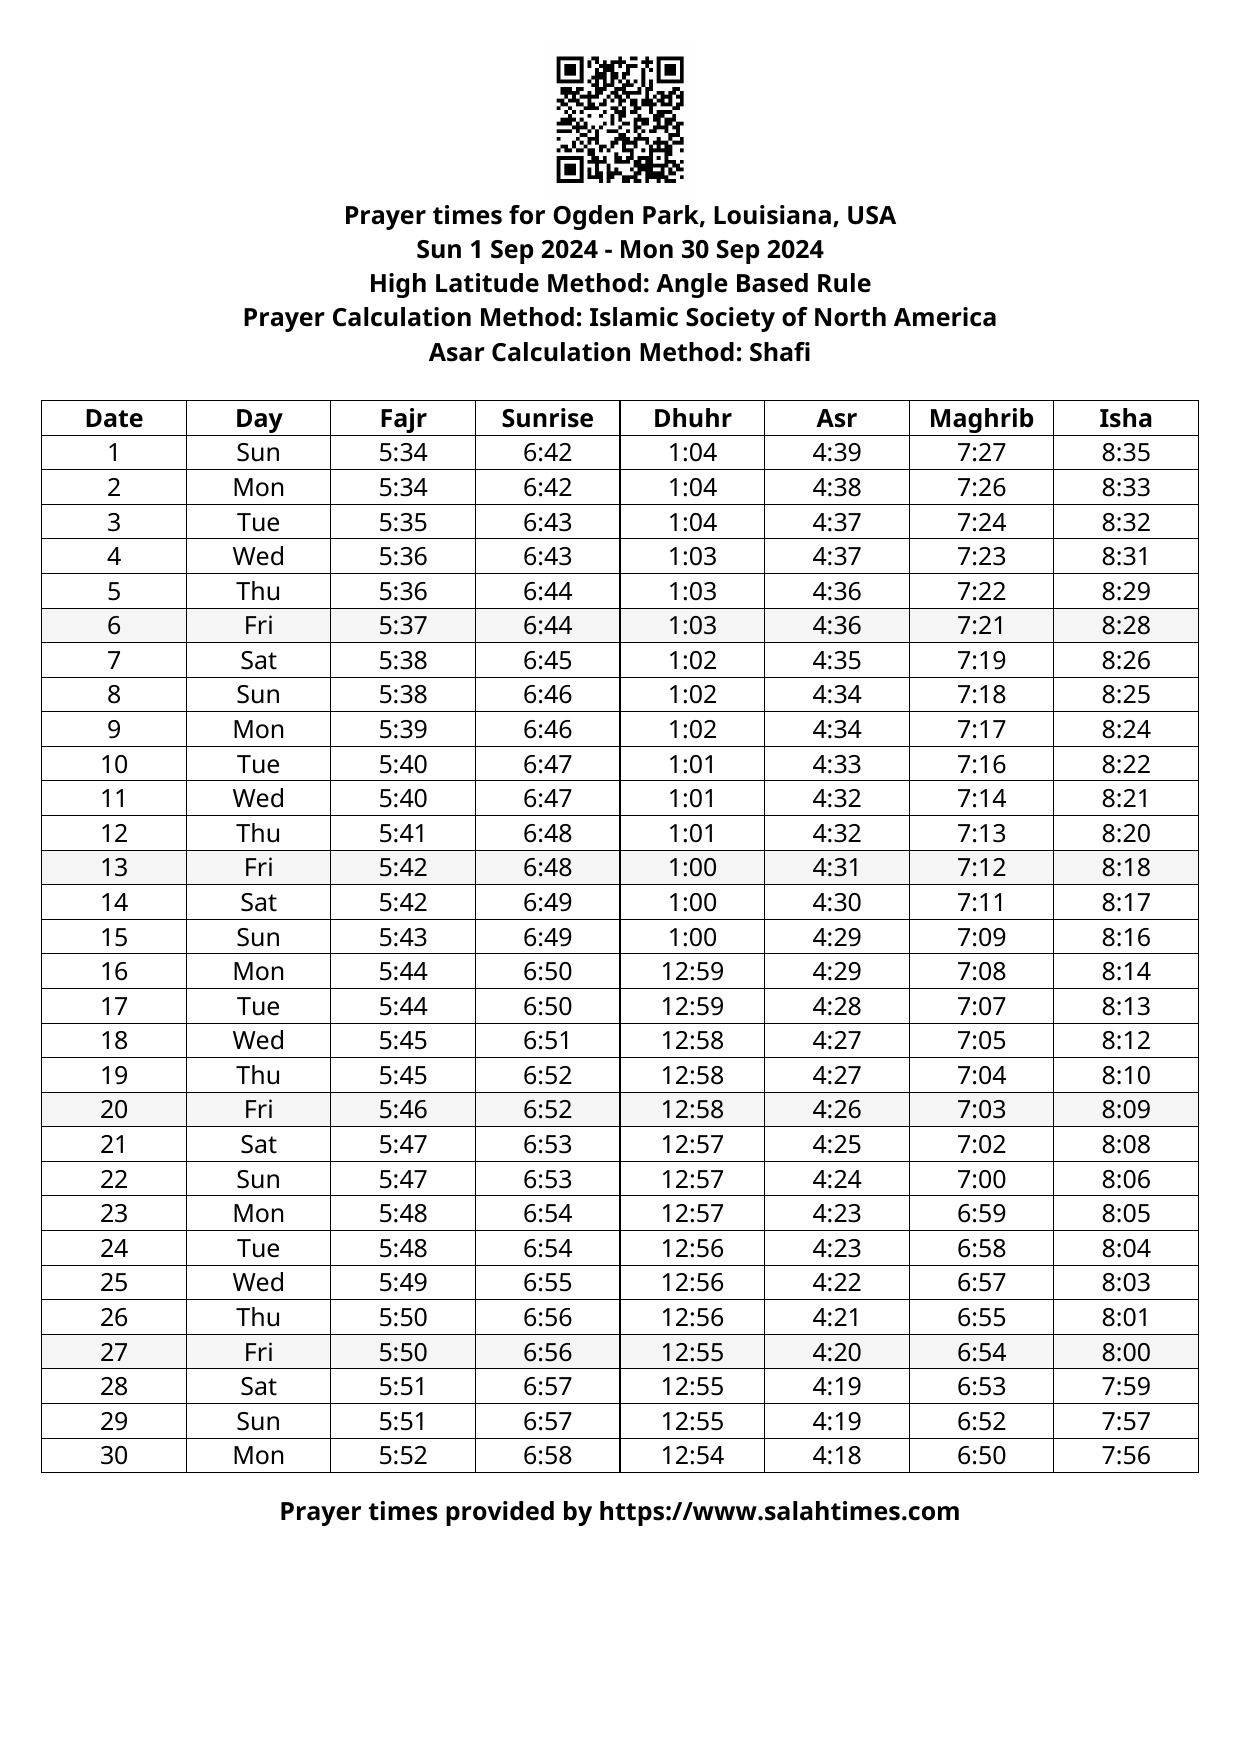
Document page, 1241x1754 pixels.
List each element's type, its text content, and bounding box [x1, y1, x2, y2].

table_cell 4:32 [765, 781, 909, 815]
table_cell 4:38 [765, 470, 909, 504]
table_cell 7:16 [910, 747, 1053, 780]
table_cell 6:44 [476, 609, 619, 642]
table_cell 1:02 [621, 678, 764, 711]
table_cell 4:35 [765, 643, 909, 677]
table_cell 22 [42, 1162, 186, 1195]
table_cell 6:42 [476, 470, 619, 504]
table_cell 26 [42, 1300, 186, 1334]
table_cell 1:02 [621, 712, 764, 746]
table_cell 12:55 [621, 1335, 764, 1368]
table_cell 4:37 [765, 505, 909, 538]
table_cell 6:56 [476, 1335, 619, 1368]
table_cell Thu [187, 1300, 330, 1334]
table_cell 1:01 [621, 781, 764, 815]
table_cell 6:47 [476, 747, 619, 780]
table_cell 6:42 [476, 436, 619, 469]
table_cell Tue [187, 747, 330, 780]
picture [542, 41, 699, 198]
table_cell 5:51 [331, 1369, 475, 1403]
table_cell 1:00 [621, 920, 764, 953]
table_cell 12:58 [621, 1024, 764, 1057]
table_cell 4:29 [765, 920, 909, 953]
table_cell 7:09 [910, 920, 1053, 953]
table_cell 5:36 [331, 574, 475, 607]
table_cell Sat [187, 643, 330, 677]
table_cell 12:56 [621, 1231, 764, 1264]
table_cell 8:24 [1054, 712, 1198, 746]
table_cell 4:19 [765, 1404, 909, 1437]
table_cell 4 [42, 539, 186, 573]
table_cell 12:56 [621, 1266, 764, 1299]
text High Latitude Method: Angle Based Rule [42, 266, 1198, 300]
table_cell 4:36 [765, 574, 909, 607]
table_header Dhuhr [621, 401, 764, 434]
table_cell 7:11 [910, 885, 1053, 919]
table_header Date [42, 401, 186, 434]
table_cell Wed [187, 1266, 330, 1299]
table_cell 7:56 [1054, 1439, 1198, 1472]
table_cell 4:23 [765, 1196, 909, 1230]
table_cell 5:45 [331, 1024, 475, 1057]
table_header Fajr [331, 401, 475, 434]
table_cell 6:54 [476, 1196, 619, 1230]
table_cell Tue [187, 505, 330, 538]
table_cell 5:52 [331, 1439, 475, 1472]
table_cell 7:04 [910, 1058, 1053, 1092]
table_cell 27 [42, 1335, 186, 1368]
table_cell Sat [187, 1127, 330, 1161]
table_cell 6:57 [910, 1266, 1053, 1299]
table_cell 8:01 [1054, 1300, 1198, 1334]
table_cell 3 [42, 505, 186, 538]
table_cell 6:45 [476, 643, 619, 677]
table_cell 7:08 [910, 954, 1053, 988]
table_cell Sun [187, 436, 330, 469]
table_cell 28 [42, 1369, 186, 1403]
table_cell 4:18 [765, 1439, 909, 1472]
table_cell 4:28 [765, 989, 909, 1022]
table_cell 12:58 [621, 1058, 764, 1092]
table_cell Sun [187, 1162, 330, 1195]
table_cell 1:04 [621, 470, 764, 504]
table_cell 5:40 [331, 747, 475, 780]
table_cell 7:18 [910, 678, 1053, 711]
table_cell 4:34 [765, 678, 909, 711]
table_cell 6:57 [476, 1404, 619, 1437]
table_cell Wed [187, 781, 330, 815]
table_cell 6:46 [476, 678, 619, 711]
table_cell 6:44 [476, 574, 619, 607]
table_cell 5:51 [331, 1404, 475, 1437]
table_cell 4:36 [765, 609, 909, 642]
table_cell 12:55 [621, 1404, 764, 1437]
table_cell 4:34 [765, 712, 909, 746]
table_cell 8:28 [1054, 609, 1198, 642]
table_cell 8:21 [1054, 781, 1198, 815]
table_cell Sun [187, 678, 330, 711]
table_cell 12:57 [621, 1162, 764, 1195]
table_cell 7:14 [910, 781, 1053, 815]
table_cell 7:05 [910, 1024, 1053, 1057]
table_cell 8:14 [1054, 954, 1198, 988]
table_cell Thu [187, 1058, 330, 1092]
table_cell 5:39 [331, 712, 475, 746]
table_cell 8:10 [1054, 1058, 1198, 1092]
table_header Maghrib [910, 401, 1053, 434]
table_cell 5:49 [331, 1266, 475, 1299]
table_cell 7:23 [910, 539, 1053, 573]
table_cell 12:57 [621, 1196, 764, 1230]
table_cell 6:46 [476, 712, 619, 746]
table_cell 4:30 [765, 885, 909, 919]
table_cell 8:25 [1054, 678, 1198, 711]
table_cell 6:59 [910, 1196, 1053, 1230]
table_cell Fri [187, 1335, 330, 1368]
table_cell 4:26 [765, 1093, 909, 1126]
table_cell 5:34 [331, 436, 475, 469]
table_cell Sun [187, 920, 330, 953]
table_cell 8:04 [1054, 1231, 1198, 1264]
table_cell 5:38 [331, 643, 475, 677]
table_cell 4:25 [765, 1127, 909, 1161]
table_cell 20 [42, 1093, 186, 1126]
table_cell 11 [42, 781, 186, 815]
table_cell Tue [187, 1231, 330, 1264]
table_cell 24 [42, 1231, 186, 1264]
table_cell 10 [42, 747, 186, 780]
table_cell Thu [187, 574, 330, 607]
table_cell Sun [187, 1404, 330, 1437]
table_cell Mon [187, 712, 330, 746]
table_cell 8:00 [1054, 1335, 1198, 1368]
table_cell Fri [187, 1093, 330, 1126]
table_cell 6:55 [910, 1300, 1053, 1334]
table_cell 5:50 [331, 1300, 475, 1334]
table_cell 4:29 [765, 954, 909, 988]
table_cell Mon [187, 954, 330, 988]
table_cell Sat [187, 885, 330, 919]
table_header Asr [765, 401, 909, 434]
table_cell 8:22 [1054, 747, 1198, 780]
table_cell Fri [187, 609, 330, 642]
text Prayer times provided by https://www.salahtimes.com [42, 1494, 1198, 1528]
table_cell 8 [42, 678, 186, 711]
table_cell Sat [187, 1369, 330, 1403]
table_cell 23 [42, 1196, 186, 1230]
table_cell 9 [42, 712, 186, 746]
table_cell 7:57 [1054, 1404, 1198, 1437]
table_cell 6:54 [476, 1231, 619, 1264]
table_cell 4:33 [765, 747, 909, 780]
table_cell Mon [187, 470, 330, 504]
table_cell 8:03 [1054, 1266, 1198, 1299]
table_cell 29 [42, 1404, 186, 1437]
table_cell 8:31 [1054, 539, 1198, 573]
table_cell 1:03 [621, 609, 764, 642]
table_cell 8:06 [1054, 1162, 1198, 1195]
table_cell 6:49 [476, 920, 619, 953]
table_cell 12 [42, 816, 186, 849]
table_cell 6:53 [476, 1127, 619, 1161]
table_cell 8:09 [1054, 1093, 1198, 1126]
text Asar Calculation Method: Shafi [42, 334, 1198, 368]
table_cell 12:59 [621, 989, 764, 1022]
table_cell 6:43 [476, 505, 619, 538]
table_cell 12:58 [621, 1093, 764, 1126]
table_cell 7 [42, 643, 186, 677]
table_cell 8:32 [1054, 505, 1198, 538]
table_cell 6:58 [476, 1439, 619, 1472]
table_cell Tue [187, 989, 330, 1022]
table_cell 7:21 [910, 609, 1053, 642]
table_cell Thu [187, 816, 330, 849]
table_cell 5:35 [331, 505, 475, 538]
table_cell 6:58 [910, 1231, 1053, 1264]
table_header Isha [1054, 401, 1198, 434]
table_cell 6:52 [476, 1093, 619, 1126]
table_cell 1:04 [621, 436, 764, 469]
table_cell 5:36 [331, 539, 475, 573]
table_cell 1:03 [621, 539, 764, 573]
table_cell 6:49 [476, 885, 619, 919]
table_cell 16 [42, 954, 186, 988]
table_cell 8:05 [1054, 1196, 1198, 1230]
table_cell 6:55 [476, 1266, 619, 1299]
table_cell 4:39 [765, 436, 909, 469]
table_cell 5:50 [331, 1335, 475, 1368]
table_cell 5:43 [331, 920, 475, 953]
table_cell 6 [42, 609, 186, 642]
table_cell 7:07 [910, 989, 1053, 1022]
table_cell 7:02 [910, 1127, 1053, 1161]
table_cell 5:42 [331, 885, 475, 919]
table_cell 4:20 [765, 1335, 909, 1368]
table_cell 8:12 [1054, 1024, 1198, 1057]
table_cell Fri [187, 851, 330, 884]
table_cell 4:19 [765, 1369, 909, 1403]
table_cell 6:52 [910, 1404, 1053, 1437]
table_cell 18 [42, 1024, 186, 1057]
table_cell 12:56 [621, 1300, 764, 1334]
table_cell 4:27 [765, 1024, 909, 1057]
table_cell 7:17 [910, 712, 1053, 746]
text Sun 1 Sep 2024 - Mon 30 Sep 2024 [42, 232, 1198, 266]
table_cell 25 [42, 1266, 186, 1299]
table_cell 8:33 [1054, 470, 1198, 504]
table_cell 1:02 [621, 643, 764, 677]
table_cell 5:44 [331, 954, 475, 988]
table_cell 8:17 [1054, 885, 1198, 919]
table_cell 6:54 [910, 1335, 1053, 1368]
table_cell 4:21 [765, 1300, 909, 1334]
table_cell 6:53 [910, 1369, 1053, 1403]
table_cell 5:34 [331, 470, 475, 504]
table_cell 5:42 [331, 851, 475, 884]
table_cell 7:27 [910, 436, 1053, 469]
table_cell 7:22 [910, 574, 1053, 607]
table_cell 8:26 [1054, 643, 1198, 677]
table_cell 4:37 [765, 539, 909, 573]
table_cell 1:01 [621, 747, 764, 780]
table_cell 8:29 [1054, 574, 1198, 607]
table_header Sunrise [476, 401, 619, 434]
table_cell 4:27 [765, 1058, 909, 1092]
table_cell 8:13 [1054, 989, 1198, 1022]
table_cell 2 [42, 470, 186, 504]
table_cell 1:00 [621, 885, 764, 919]
table_cell 7:59 [1054, 1369, 1198, 1403]
table_cell 5:38 [331, 678, 475, 711]
table_cell 7:13 [910, 816, 1053, 849]
table_cell 5:48 [331, 1231, 475, 1264]
table_cell 7:03 [910, 1093, 1053, 1126]
table_cell Mon [187, 1439, 330, 1472]
text Prayer Calculation Method: Islamic Society of North America [42, 300, 1198, 334]
table_cell 4:24 [765, 1162, 909, 1195]
table_cell 6:43 [476, 539, 619, 573]
table_cell 1:01 [621, 816, 764, 849]
table_cell 6:50 [910, 1439, 1053, 1472]
table_cell 12:57 [621, 1127, 764, 1161]
table_cell 30 [42, 1439, 186, 1472]
table_cell 6:56 [476, 1300, 619, 1334]
table_cell Wed [187, 1024, 330, 1057]
table_cell 4:22 [765, 1266, 909, 1299]
table_cell 12:55 [621, 1369, 764, 1403]
table_cell 19 [42, 1058, 186, 1092]
table_cell 17 [42, 989, 186, 1022]
table_cell 6:50 [476, 954, 619, 988]
table_cell 7:00 [910, 1162, 1053, 1195]
table_cell 5:37 [331, 609, 475, 642]
table_cell 6:51 [476, 1024, 619, 1057]
table_header Day [187, 401, 330, 434]
table_cell 15 [42, 920, 186, 953]
table_cell 7:12 [910, 851, 1053, 884]
table_cell 5:40 [331, 781, 475, 815]
table_cell 1:04 [621, 505, 764, 538]
table_cell 5:48 [331, 1196, 475, 1230]
table_cell 7:24 [910, 505, 1053, 538]
table_cell 6:52 [476, 1058, 619, 1092]
table_cell 7:26 [910, 470, 1053, 504]
table_cell 8:35 [1054, 436, 1198, 469]
table_cell 4:31 [765, 851, 909, 884]
table_cell 4:32 [765, 816, 909, 849]
table_cell 12:59 [621, 954, 764, 988]
table_cell 8:08 [1054, 1127, 1198, 1161]
table_cell Wed [187, 539, 330, 573]
table_cell 5:47 [331, 1162, 475, 1195]
text Prayer times for Ogden Park, Louisiana, USA [42, 198, 1198, 232]
table_cell 8:18 [1054, 851, 1198, 884]
table_cell 5:44 [331, 989, 475, 1022]
table_cell 5:46 [331, 1093, 475, 1126]
table_cell 5:45 [331, 1058, 475, 1092]
table_cell 6:53 [476, 1162, 619, 1195]
table_cell 8:16 [1054, 920, 1198, 953]
table_cell 1:03 [621, 574, 764, 607]
table_cell 13 [42, 851, 186, 884]
table_cell 21 [42, 1127, 186, 1161]
table_cell 4:23 [765, 1231, 909, 1264]
table_cell 6:48 [476, 816, 619, 849]
table_cell 14 [42, 885, 186, 919]
table_cell 1:00 [621, 851, 764, 884]
table_cell 5:47 [331, 1127, 475, 1161]
table_cell 6:47 [476, 781, 619, 815]
table_cell 5:41 [331, 816, 475, 849]
table_cell 6:48 [476, 851, 619, 884]
table_cell 12:54 [621, 1439, 764, 1472]
table_cell Mon [187, 1196, 330, 1230]
table_cell 8:20 [1054, 816, 1198, 849]
table_cell 6:50 [476, 989, 619, 1022]
table_cell 6:57 [476, 1369, 619, 1403]
table_cell 1 [42, 436, 186, 469]
table_cell 7:19 [910, 643, 1053, 677]
table_cell 5 [42, 574, 186, 607]
